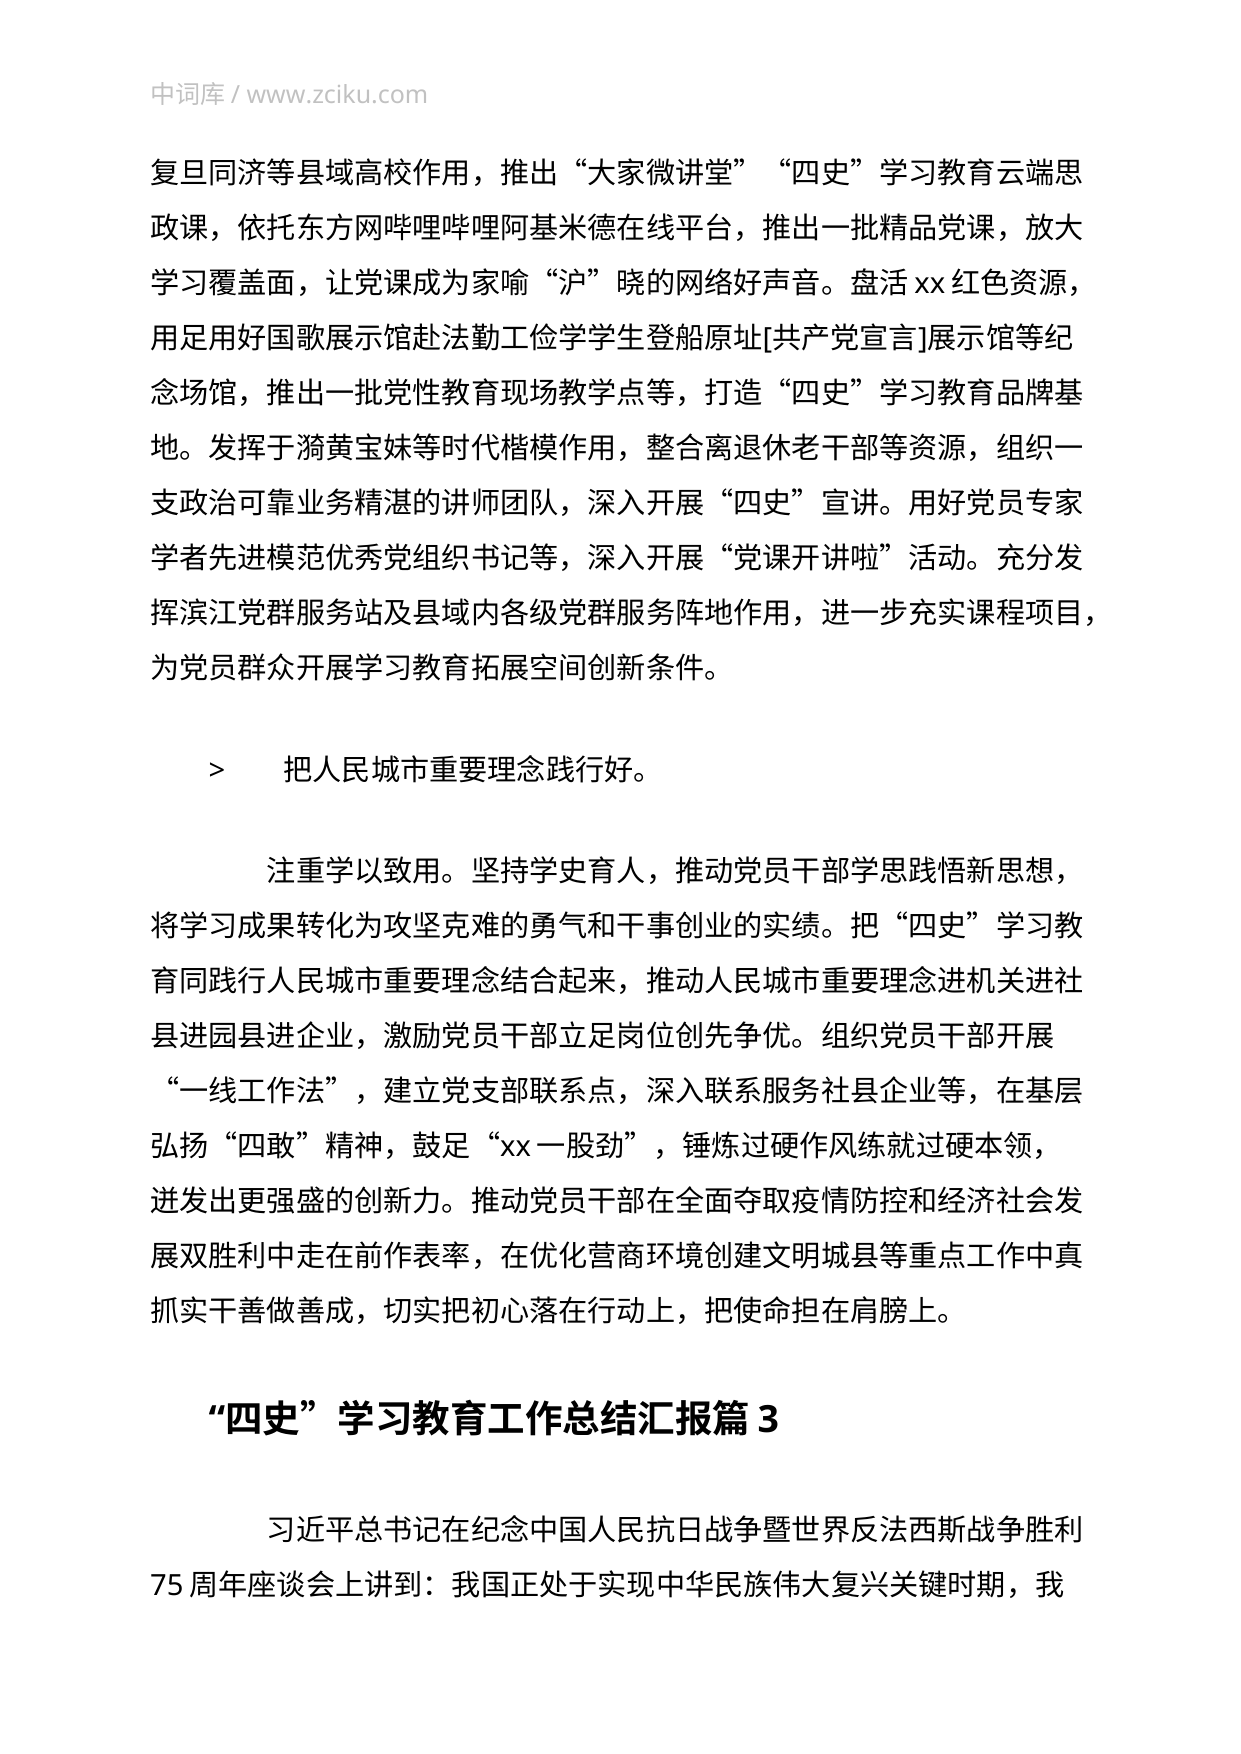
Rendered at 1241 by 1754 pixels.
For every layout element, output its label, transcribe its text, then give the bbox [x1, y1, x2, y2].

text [150, 150, 1090, 687]
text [150, 1507, 1090, 1604]
text 注重学以致用。坚持学史育人，推动党员干部学思践悟新思想，将学习成果转化为攻坚克难的勇气和干事创业的实绩。把“四史”学习教育同践行人民城市重要理念结合起来，推动人民城市重要理念进机关进社县进园县进企业，激励党员干部立足岗位创先争优。组织党员干部开展“一线工作法”，建立党支部联系点，深入联系服务社县企业等，在基层弘扬“四敢”精神，鼓足“xx一股劲”，锤炼过硬作风练就过硬本领，迸发出更强盛的创新力。推动党员干部在全面夺取疫情防控和经济社会发展双胜利中走在前作表率，在优化营商环境创建文明城县等重点工作中真抓实干善做善成，切实把初心落在行动上，把使命担在肩膀上。 [150, 848, 1090, 1329]
text “四史”学习教育工作总结汇报篇3 [150, 1389, 1090, 1443]
text > 把人民城市重要理念践行好。 [150, 746, 1090, 788]
